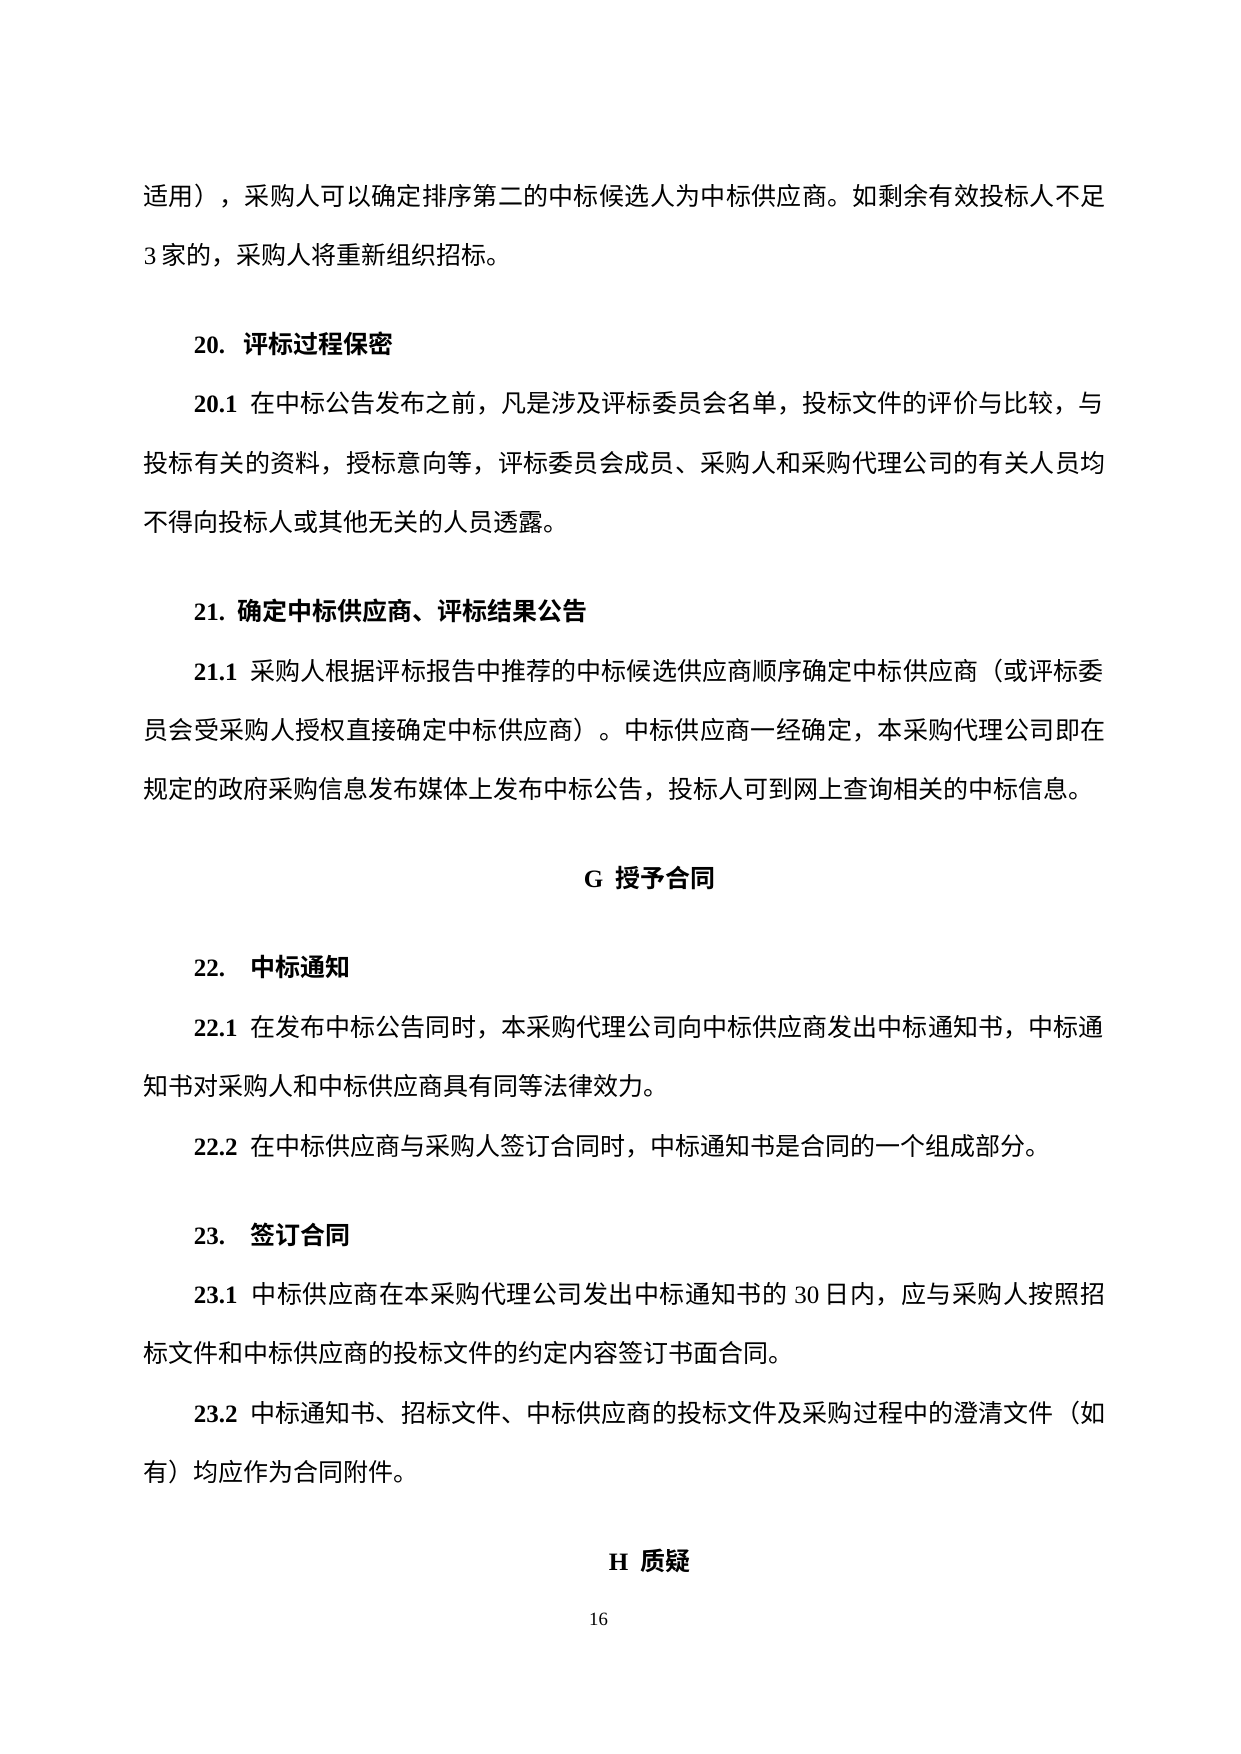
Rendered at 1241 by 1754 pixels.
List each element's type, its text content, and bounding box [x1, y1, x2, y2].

text 20.1 在中标公告发布之前，凡是涉及评标委员会名单，投标文件的评价与比较，与投标有关的资料，授标意向等，评标委员会成员、采购人和采购代理公司的有关人员均不得向投标人或其他无关的人员透露。 [143, 372, 1106, 550]
text 21. 确定中标供应商、评标结果公告 [143, 580, 1106, 639]
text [143, 164, 1106, 283]
text H 质疑 [143, 1530, 1106, 1589]
text 20. 评标过程保密 [143, 313, 1106, 372]
text 23.2 中标通知书、招标文件、中标供应商的投标文件及采购过程中的澄清文件（如有）均应作为合同附件。 [143, 1382, 1106, 1500]
text G 授予合同 [143, 847, 1106, 907]
text 23.1 中标供应商在本采购代理公司发出中标通知书的30日内，应与采购人按照招标文件和中标供应商的投标文件的约定内容签订书面合同。 [143, 1263, 1106, 1382]
text 22. 中标通知 [143, 936, 1106, 996]
text 21.1 采购人根据评标报告中推荐的中标候选供应商顺序确定中标供应商（或评标委员会受采购人授权直接确定中标供应商）。中标供应商一经确定，本采购代理公司即在规定的政府采购信息发布媒体上发布中标公告，投标人可到网上查询相关的中标信息。 [143, 639, 1106, 818]
text 22.1 在发布中标公告同时，本采购代理公司向中标供应商发出中标通知书，中标通知书对采购人和中标供应商具有同等法律效力。 [143, 996, 1106, 1114]
text 22.2 在中标供应商与采购人签订合同时，中标通知书是合同的一个组成部分。 [143, 1114, 1106, 1174]
text 23. 签订合同 [143, 1203, 1106, 1263]
